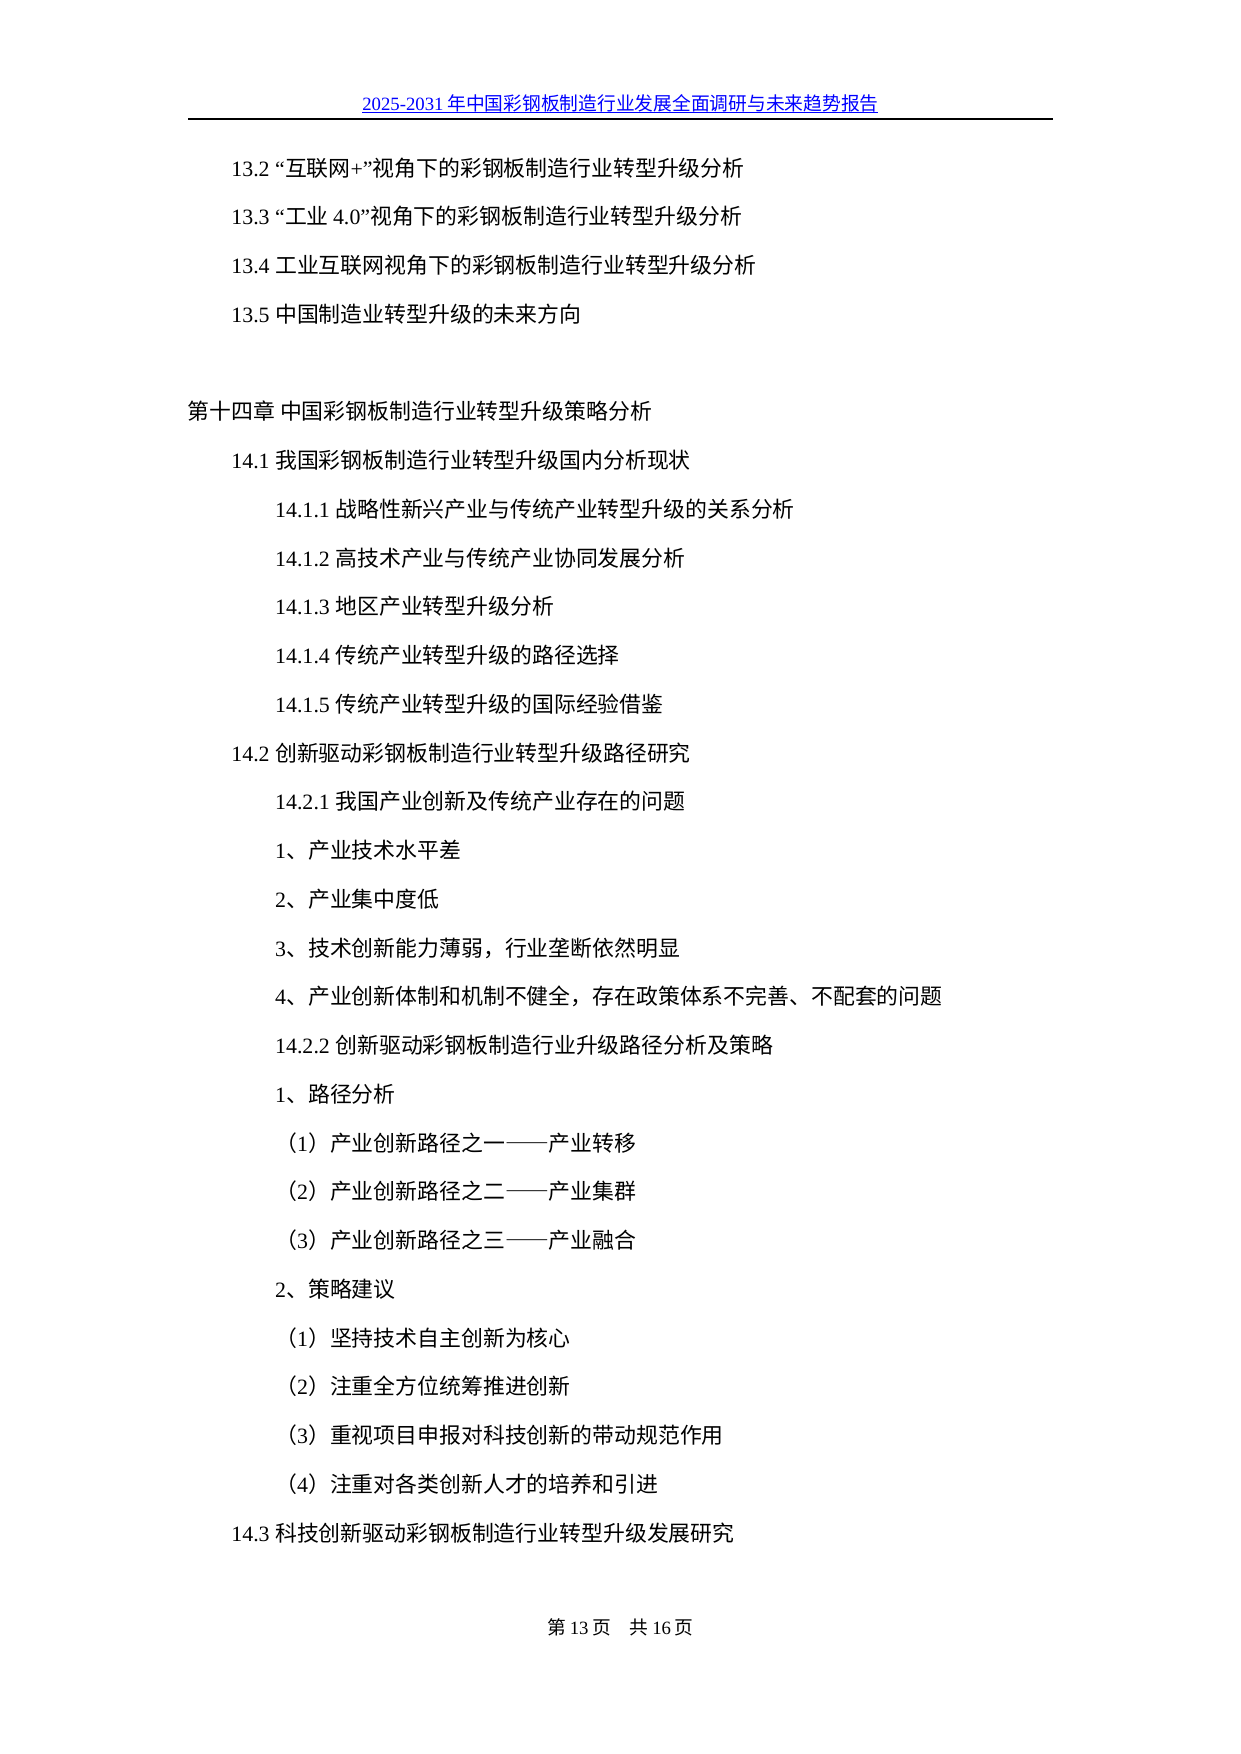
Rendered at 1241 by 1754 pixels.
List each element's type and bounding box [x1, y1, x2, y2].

text [187, 150, 1053, 1548]
